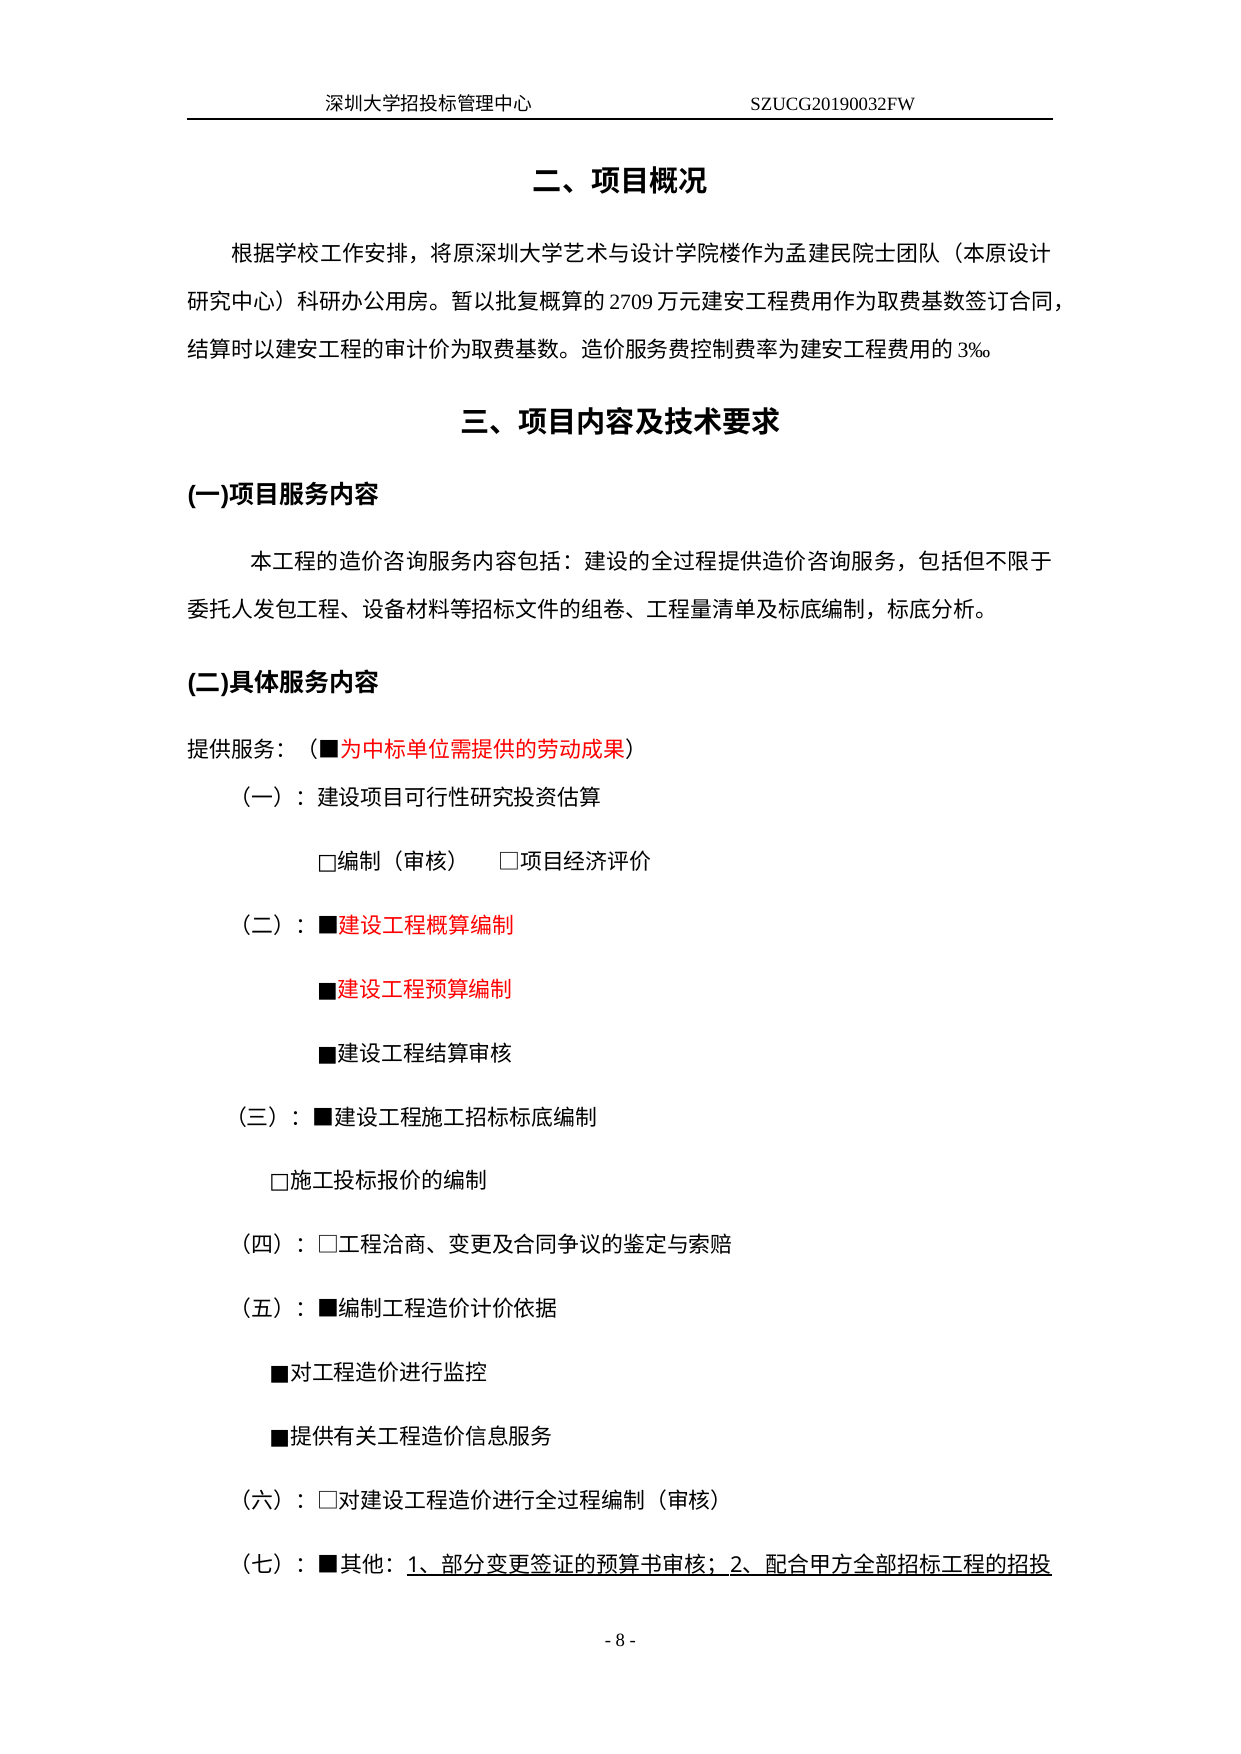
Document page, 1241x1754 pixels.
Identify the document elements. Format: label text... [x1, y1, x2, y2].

text （一）：建设项目可行性研究投资估算 [187, 772, 1053, 820]
text 根据学校工作安排，将原深圳大学艺术与设计学院楼作为孟建民院士团队（本原设计研究中心）科研办公用房。暂以批复概算的2709万元建安工程费用作为取费基数签订合同，结算时以建安工程的审计价为取费基数。造价服务费控制费率为建安工程费用的3‰ [187, 227, 1053, 372]
text （五）：■编制工程造价计价依据 [187, 1283, 1053, 1331]
text （四）：□工程洽商、变更及合同争议的鉴定与索赔 [187, 1219, 1053, 1267]
text （三）：■建设工程施工招标标底编制 [187, 1091, 1053, 1139]
text □施工投标报价的编制 [187, 1155, 1053, 1203]
text 本工程的造价咨询服务内容包括：建设的全过程提供造价咨询服务，包括但不限于：委托人发包工程、设备材料等招标文件的组卷、工程量清单及标底编制，标底分析。 [187, 536, 1053, 632]
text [187, 1539, 1053, 1587]
text (一)项目服务内容 [187, 469, 1053, 517]
text □编制（审核） □项目经济评价 [187, 836, 1053, 884]
text 提供服务：（■为中标单位需提供的劳动成果） [187, 723, 1053, 772]
text 二、项目概况 [187, 155, 1053, 203]
text 三、项目内容及技术要求 [187, 396, 1053, 444]
text ■建设工程结算审核 [187, 1027, 1053, 1076]
text （六）：□对建设工程造价进行全过程编制（审核） [187, 1475, 1053, 1523]
text ■对工程造价进行监控 [187, 1347, 1053, 1395]
text （二）：■建设工程概算编制 [187, 899, 1053, 948]
text ■建设工程预算编制 [187, 963, 1053, 1012]
text (二)具体服务内容 [187, 657, 1053, 705]
text ■提供有关工程造价信息服务 [187, 1411, 1053, 1459]
